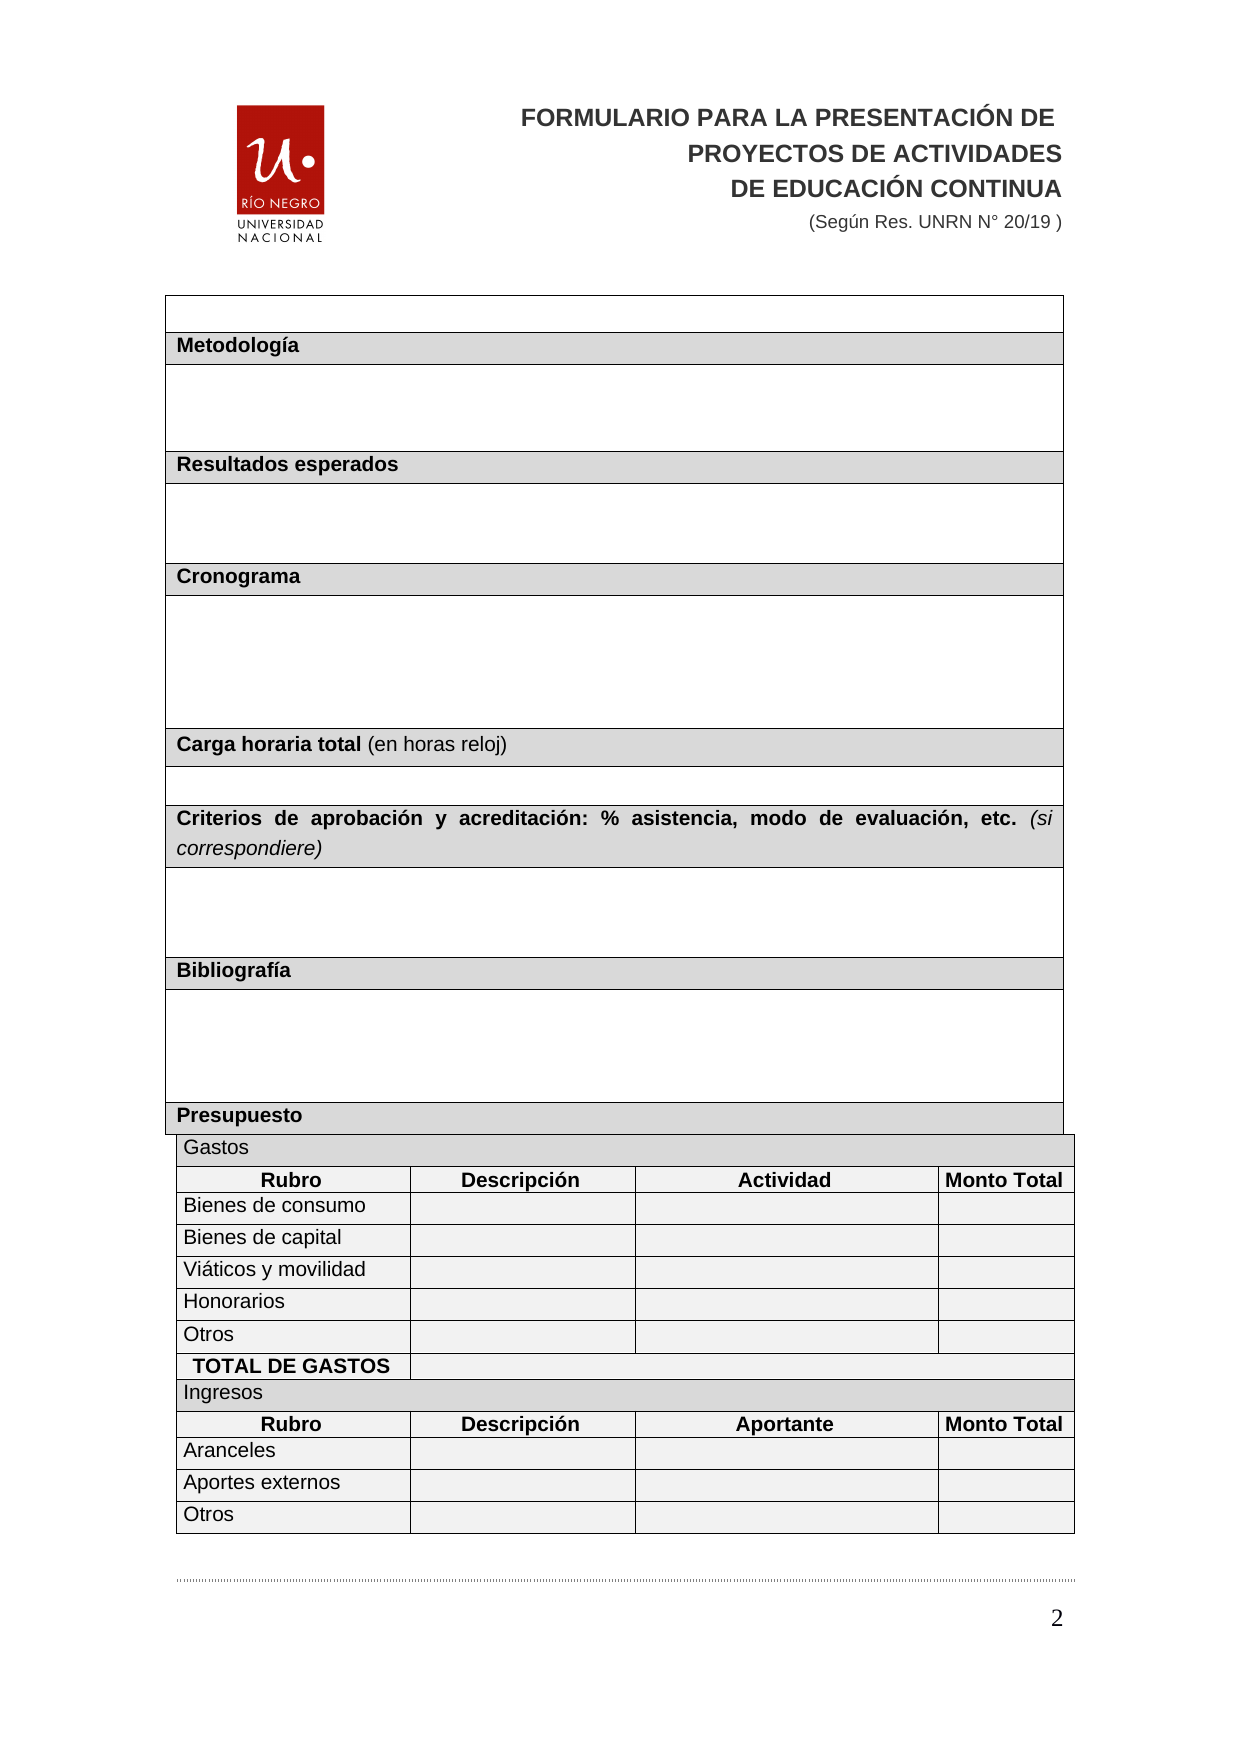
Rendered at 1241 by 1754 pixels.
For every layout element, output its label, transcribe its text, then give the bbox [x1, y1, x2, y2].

table_cell Criterios de aprobación y acreditación: % asistencia, modo de evaluación, etc. (si correspondiere) [166, 806, 1063, 867]
table_cell Descripción [411, 1167, 635, 1192]
table_cell [939, 1502, 1074, 1533]
table_cell [411, 1321, 635, 1352]
table_cell [411, 1438, 635, 1469]
picture [231, 102, 326, 243]
table_cell Rubro [177, 1167, 410, 1192]
table_cell [939, 1289, 1074, 1320]
table_cell Otros [177, 1321, 410, 1352]
table_cell Aportante [636, 1412, 938, 1437]
table_cell [939, 1321, 1074, 1352]
table_cell [939, 1470, 1074, 1501]
table_cell Cronograma [166, 564, 1063, 595]
table_cell Viáticos y movilidad [177, 1257, 410, 1288]
table_cell [166, 868, 1063, 957]
table_cell [636, 1193, 938, 1224]
table_cell [636, 1257, 938, 1288]
table_cell TOTAL DE GASTOS [177, 1354, 410, 1378]
table_cell [939, 1193, 1074, 1224]
table_cell [166, 767, 1063, 804]
table_cell [166, 296, 1063, 332]
table_cell Honorarios [177, 1289, 410, 1320]
table_cell Resultados esperados [166, 452, 1063, 483]
table_cell Otros [177, 1502, 410, 1533]
table_cell [166, 365, 1063, 451]
table_cell [166, 484, 1063, 563]
table_cell Bibliografía [166, 958, 1063, 989]
table_cell [636, 1289, 938, 1320]
table_cell [411, 1470, 635, 1501]
table_cell Rubro [177, 1412, 410, 1437]
table_cell Monto Total [939, 1167, 1074, 1192]
table_cell Ingresos [177, 1380, 1074, 1411]
table_cell [411, 1289, 635, 1320]
table_cell Gastos [177, 1135, 1074, 1166]
table_cell [939, 1438, 1074, 1469]
table_cell [636, 1321, 938, 1352]
table_cell [939, 1257, 1074, 1288]
table_cell [411, 1193, 635, 1224]
table_cell [636, 1470, 938, 1501]
table_cell [636, 1438, 938, 1469]
table_cell Metodología [166, 333, 1063, 364]
table_cell [636, 1502, 938, 1533]
table_cell [166, 596, 1063, 728]
table_cell Actividad [636, 1167, 938, 1192]
table_cell [166, 990, 1063, 1102]
table_cell [636, 1225, 938, 1256]
table_cell Bienes de capital [177, 1225, 410, 1256]
table_cell [411, 1225, 635, 1256]
table_cell [411, 1354, 1074, 1378]
table_cell [411, 1257, 635, 1288]
table_cell Presupuesto [166, 1103, 1063, 1134]
table_cell Carga horaria total (en horas reloj) [166, 729, 1063, 766]
table_cell Aranceles [177, 1438, 410, 1469]
table_cell [939, 1225, 1074, 1256]
table_cell [411, 1502, 635, 1533]
table_cell Monto Total [939, 1412, 1074, 1437]
table_cell Aportes externos [177, 1470, 410, 1501]
table_cell Descripción [411, 1412, 635, 1437]
table_cell Bienes de consumo [177, 1193, 410, 1224]
